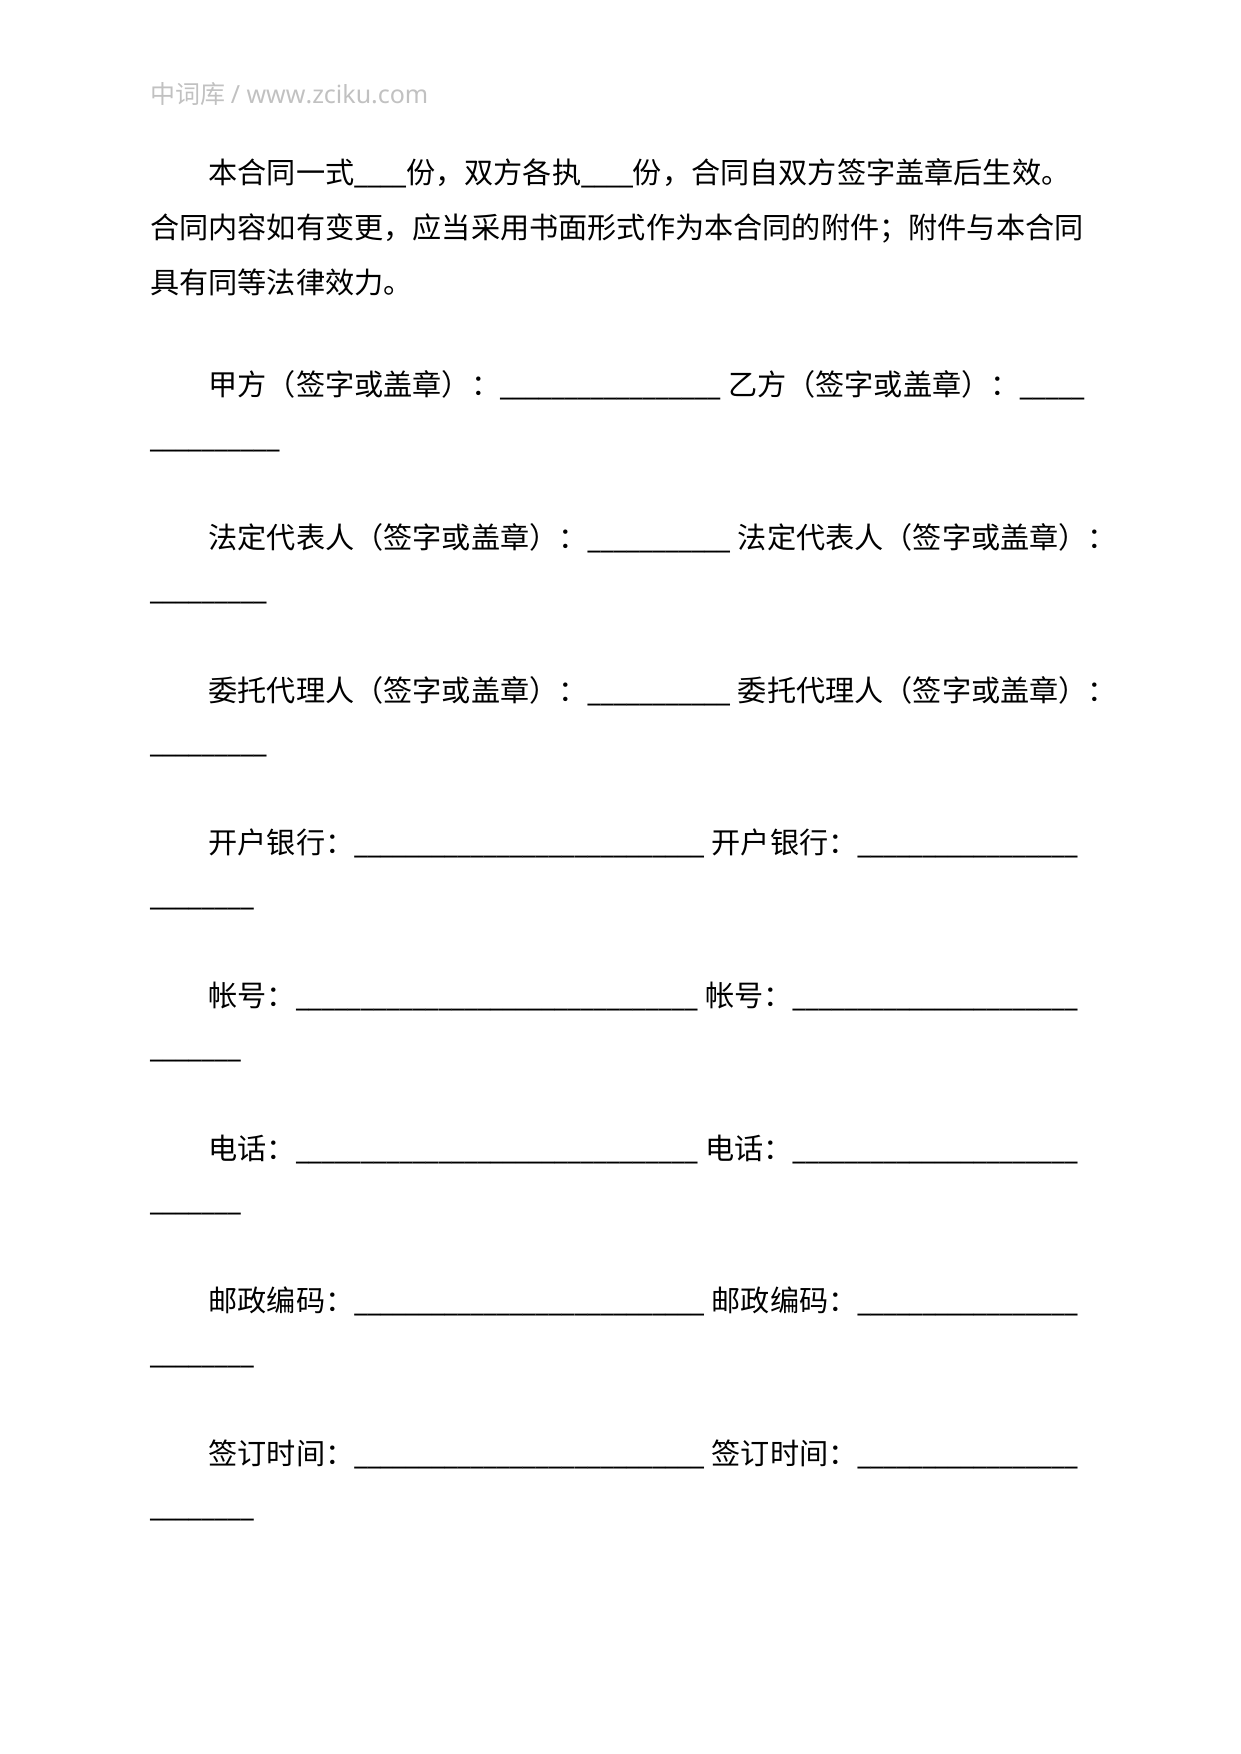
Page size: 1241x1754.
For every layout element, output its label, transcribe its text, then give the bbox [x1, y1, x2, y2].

text 本合同一式____份，双方各执____份，合同自双方签字盖章后生效。合同内容如有变更，应当采用书面形式作为本合同的附件；附件与本合同具有同等法律效力。 [150, 150, 1090, 302]
text 电话：_______________________________ 电话：_____________________________ [150, 1125, 1090, 1219]
text 开户银行：___________________________ 开户银行：_________________________ [150, 820, 1090, 914]
text 委托代理人（签字或盖章）：___________ 委托代理人（签字或盖章）：_________ [150, 667, 1090, 761]
text 甲方（签字或盖章）：_________________ 乙方（签字或盖章）：_______________ [150, 362, 1090, 456]
text 法定代表人（签字或盖章）：___________ 法定代表人（签字或盖章）：_________ [150, 514, 1090, 608]
text 邮政编码：___________________________ 邮政编码：_________________________ [150, 1278, 1090, 1372]
text 帐号：_______________________________ 帐号：_____________________________ [150, 972, 1090, 1066]
text 签订时间：___________________________ 签订时间：_________________________ [150, 1431, 1090, 1524]
